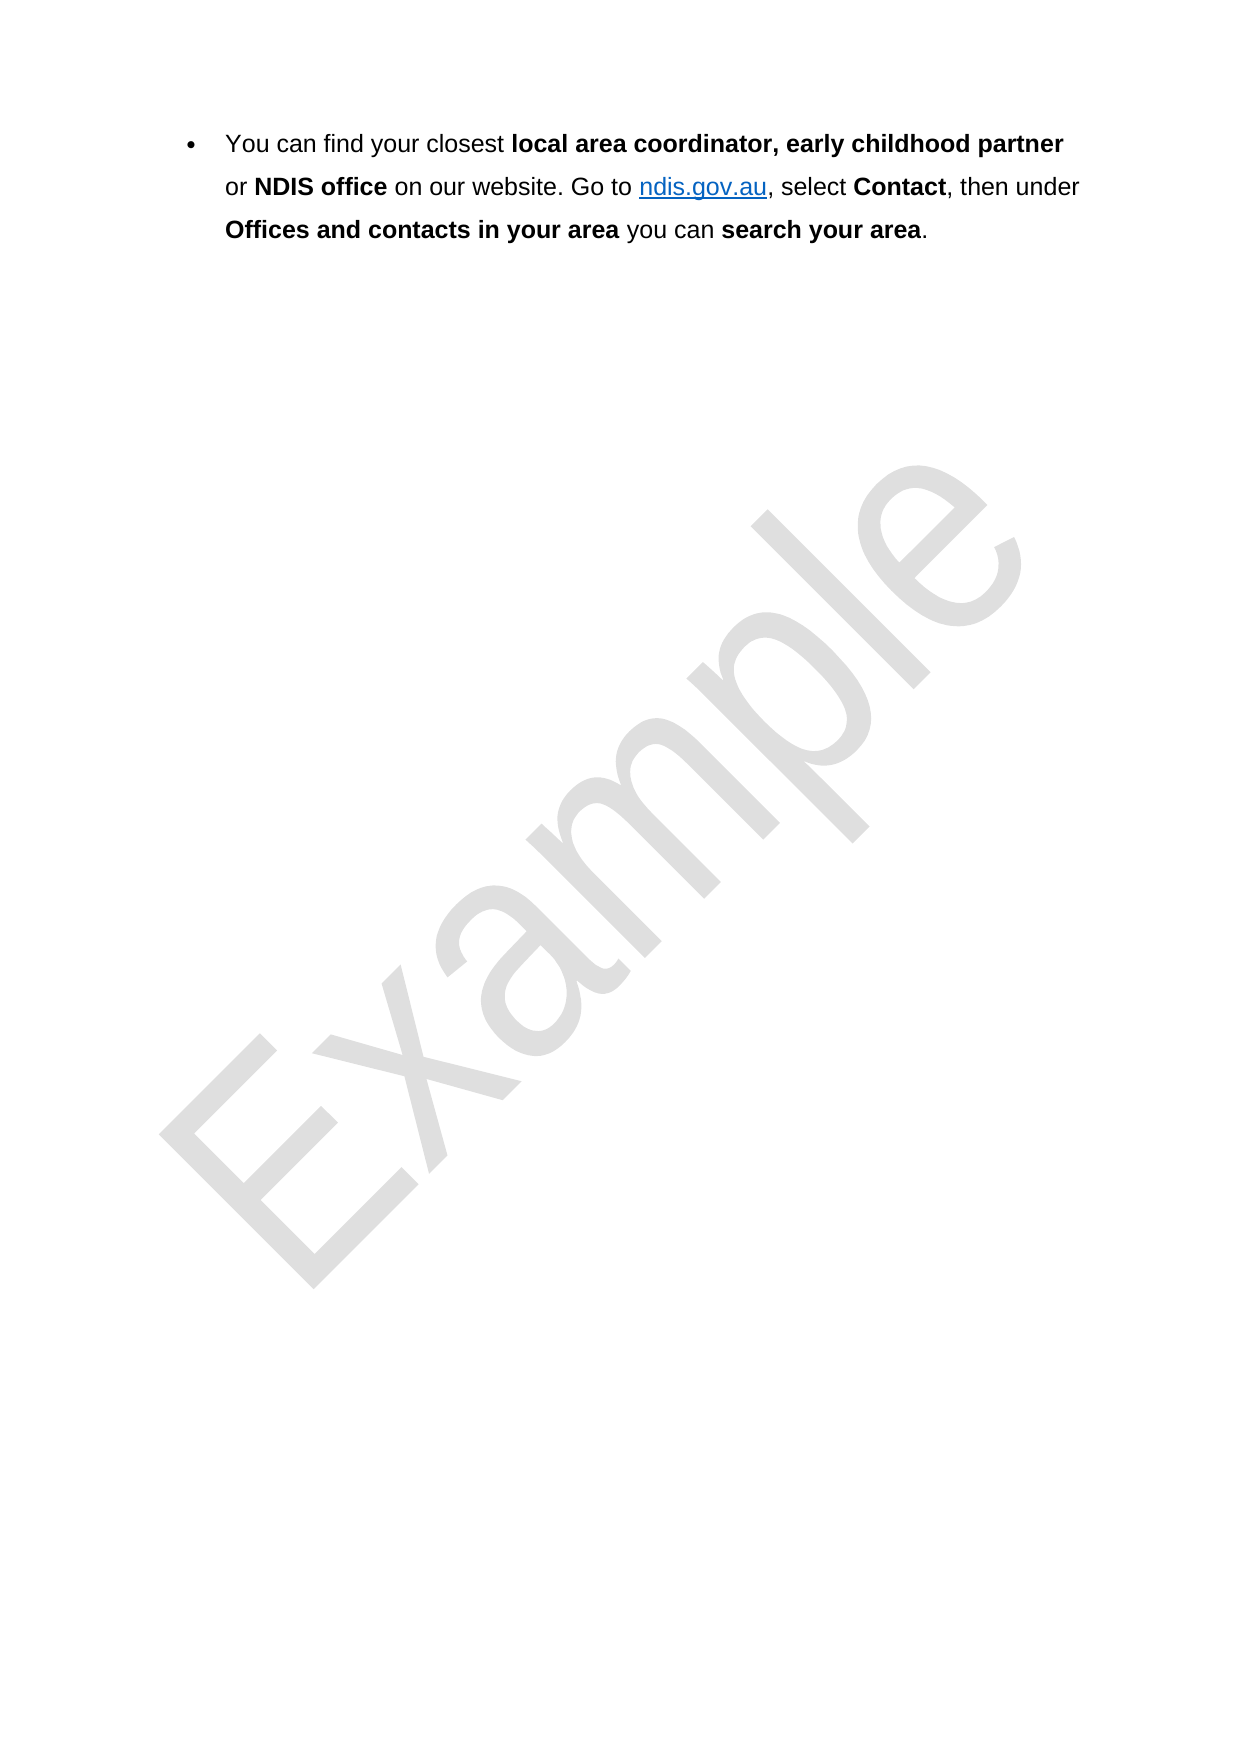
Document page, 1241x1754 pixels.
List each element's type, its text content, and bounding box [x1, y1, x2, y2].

list You can find your closest local area coordinator, early childhood partner or NDIS office on our website. Go to ndis.gov.au, select Contact, then under Offices and contacts in your area you can search your area. [187, 129, 1090, 244]
